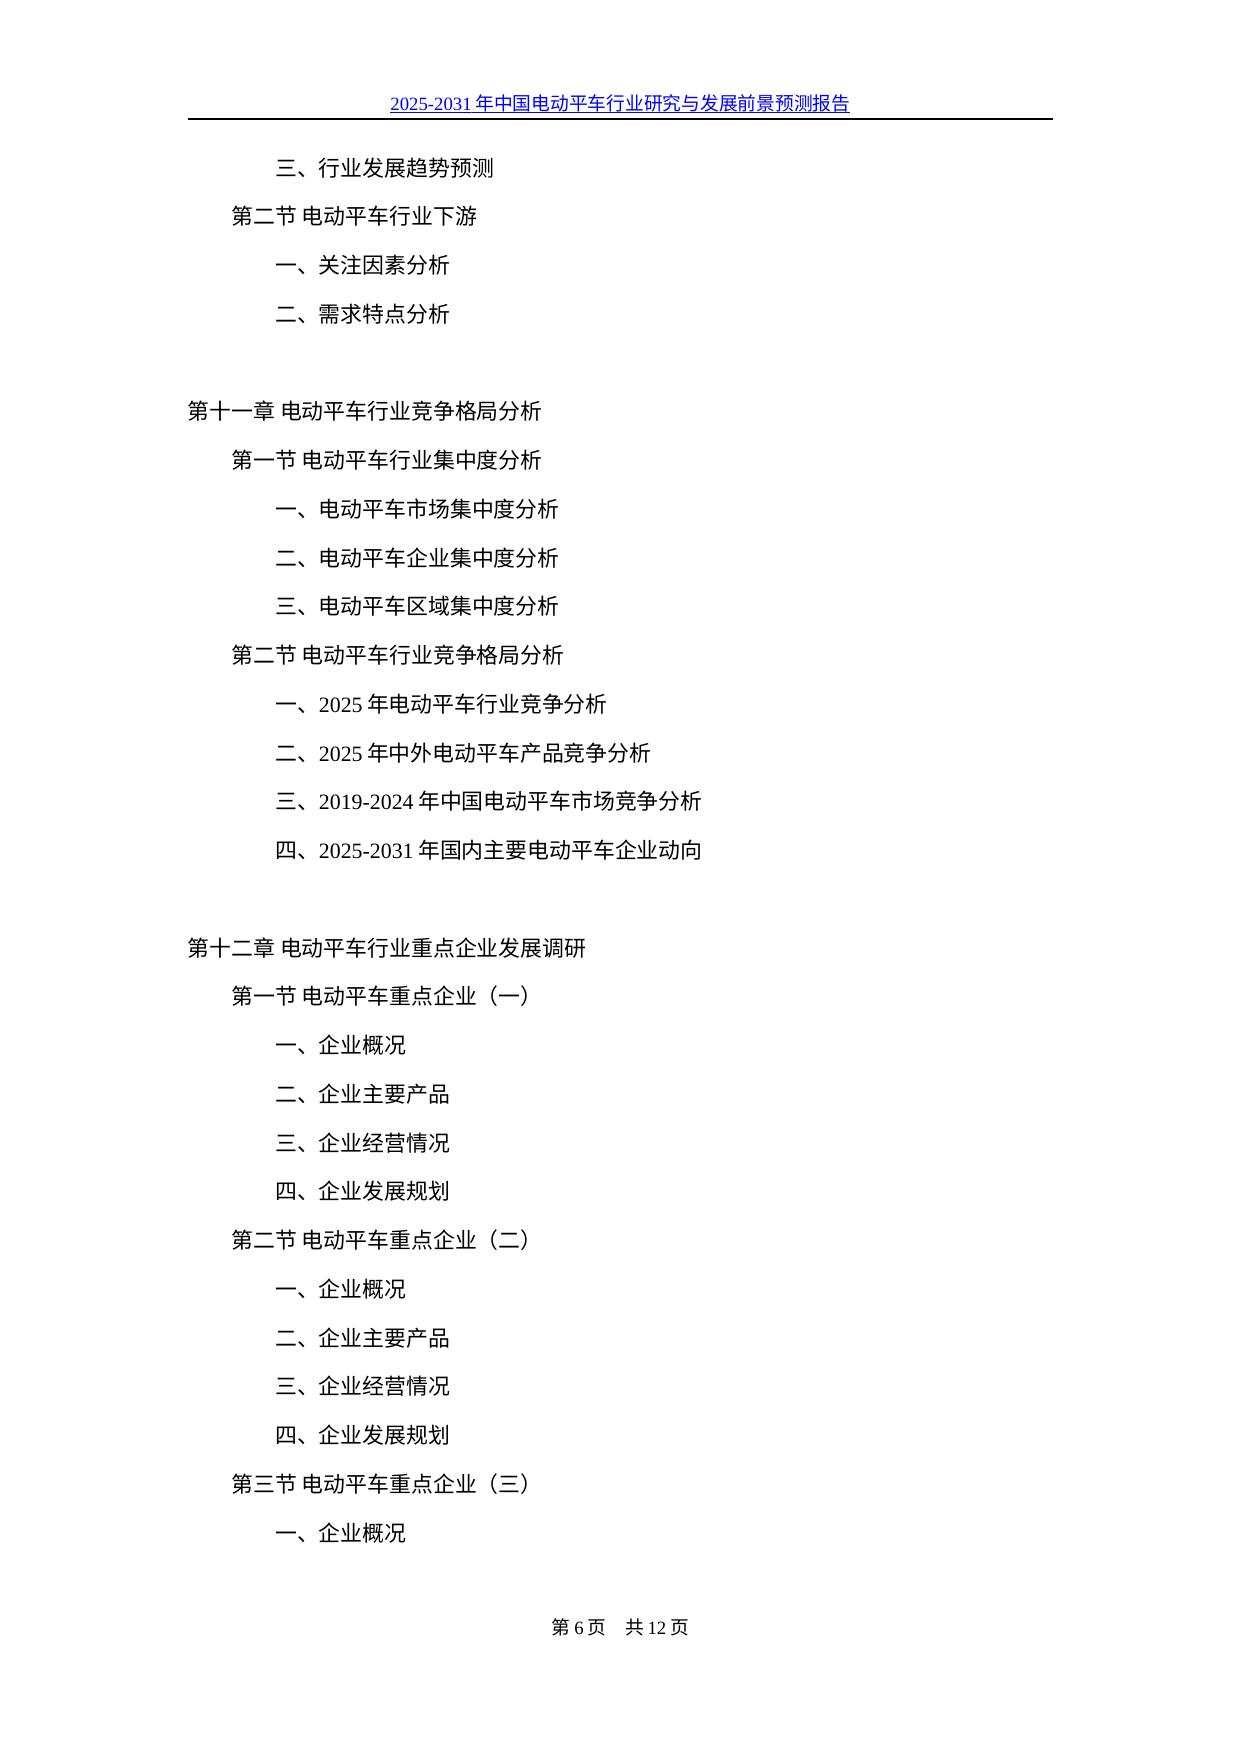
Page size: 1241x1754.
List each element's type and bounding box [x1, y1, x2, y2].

text [187, 150, 1053, 1548]
